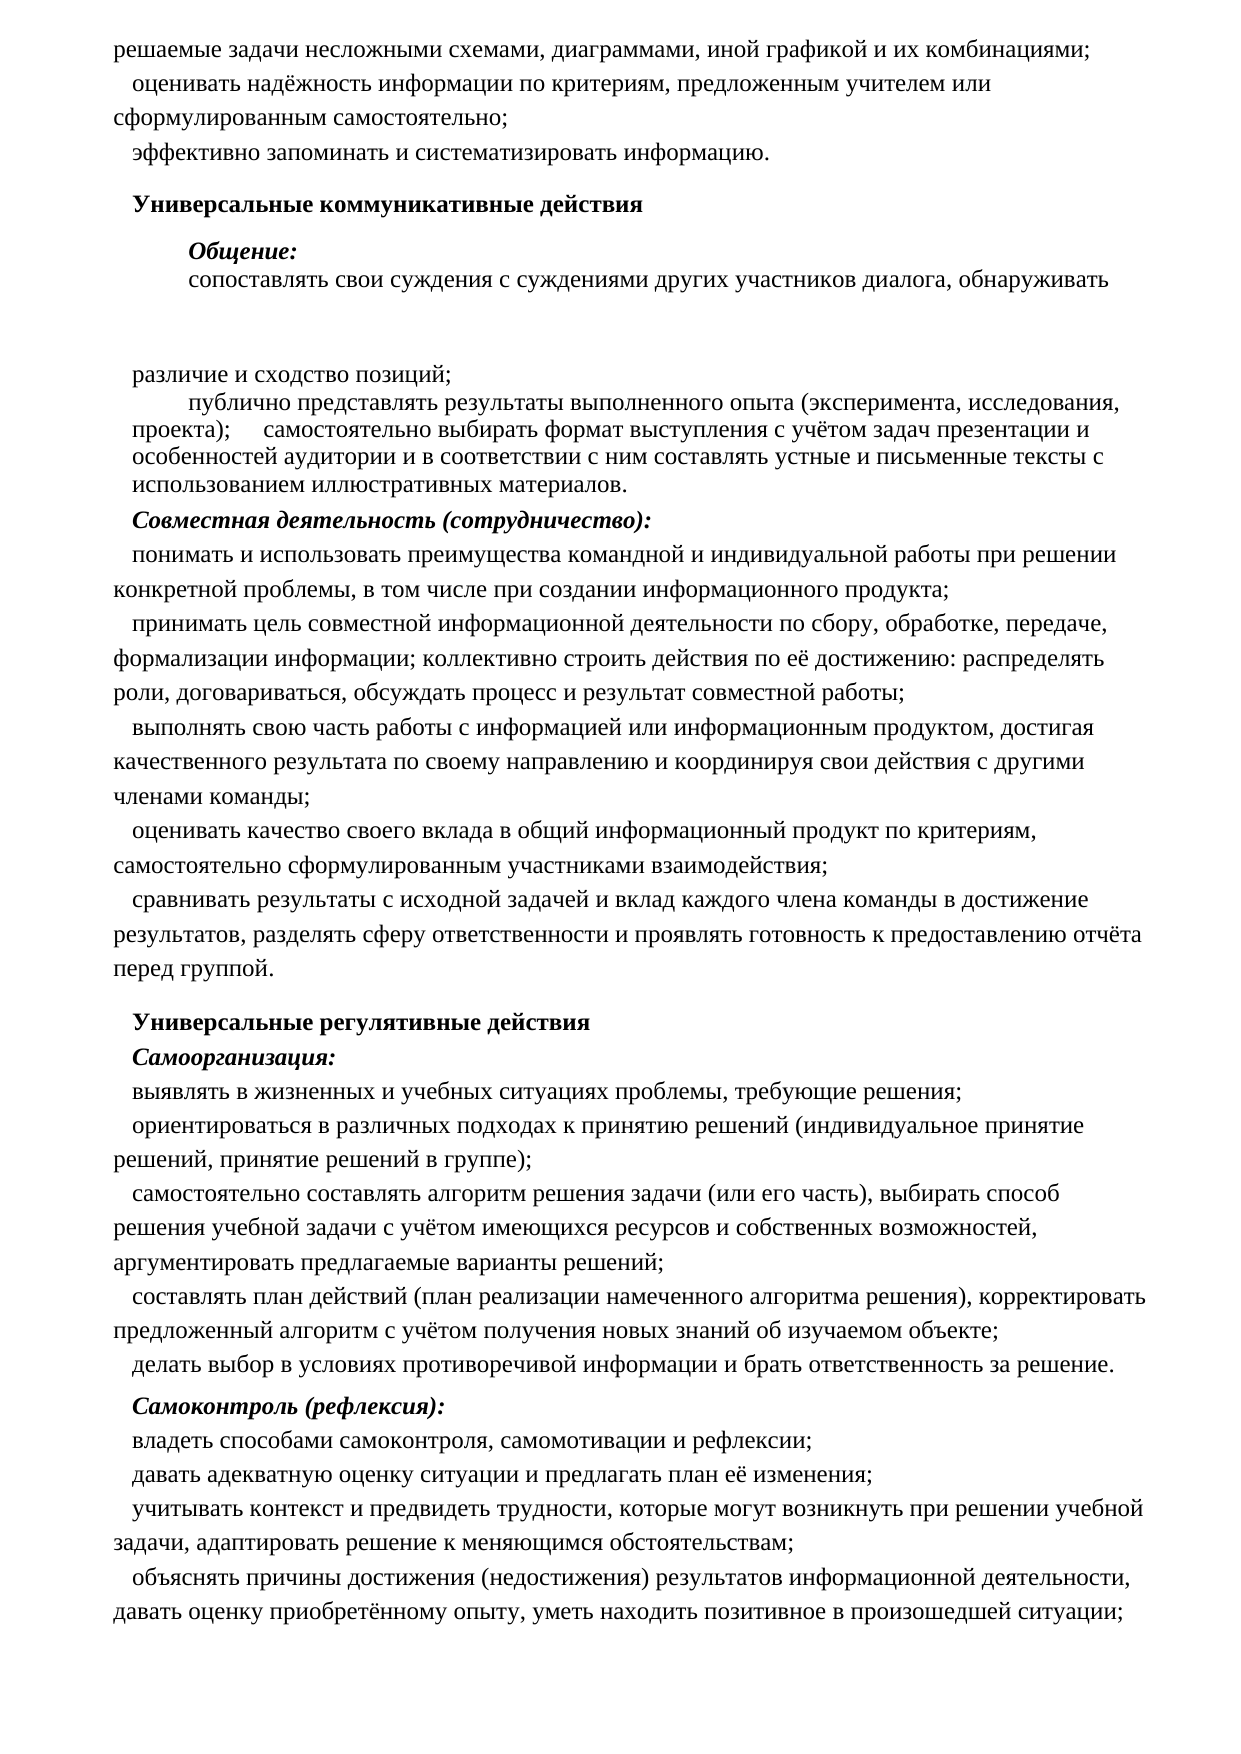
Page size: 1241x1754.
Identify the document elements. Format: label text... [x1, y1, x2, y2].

text Совместная деятельность (сотрудничество): понимать и использовать преимущества командной и индивидуальной работы при решении конкретной проблемы, в том числе при создании информационного продукта; принимать цель совместной информационной деятельности по сбору, обработке, передаче, формализации информации; коллективно строить действия по её достижению: распределять роли, договариваться, обсуждать процесс и результат совместной работы; выполнять свою часть работы с информацией или информационным продуктом, достигая качественного результата по своему направлению и координируя свои действия с другими членами команды; оценивать качество своего вклада в общий информационный продукт по критериям, самостоятельно сформулированным участниками взаимодействия; сравнивать результаты с исходной задачей и вклад каждого члена команды в достижение результатов, разделять сферу ответственности и проявлять готовность к предоставлению отчёта перед группой. [113, 505, 1163, 982]
text Универсальные коммуникативные действия [132, 191, 1163, 218]
text Общение: сопоставлять свои суждения с суждениями других участников диалога, обнаруживать [132, 238, 1163, 292]
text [113, 1391, 1163, 1624]
text Универсальные регулятивные действия Самоорганизация: выявлять в жизненных и учебных ситуациях проблемы, требующие решения; ориентироваться в различных подходах к принятию решений (индивидуальное принятие решений, принятие решений в группе); самостоятельно составлять алгоритм решения задачи (или его часть), выбирать способ решения учебной задачи с учётом имеющихся ресурсов и собственных возможностей, аргументировать предлагаемые варианты решений; составлять план действий (план реализации намеченного алгоритма решения), корректировать предложенный алгоритм с учётом получения новых знаний об изучаемом объекте; делать выбор в условиях противоречивой информации и брать ответственность за решение. [113, 1007, 1148, 1378]
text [113, 34, 1163, 165]
text различие и сходство позиций; публично представлять результаты выполненного опыта (эксперимента, исследования, проекта); самостоятельно выбирать формат выступления с учётом задач презентации и особенностей аудитории и в соответствии с ним составлять устные и письменные тексты с использованием иллюстративных материалов. [132, 361, 1163, 498]
